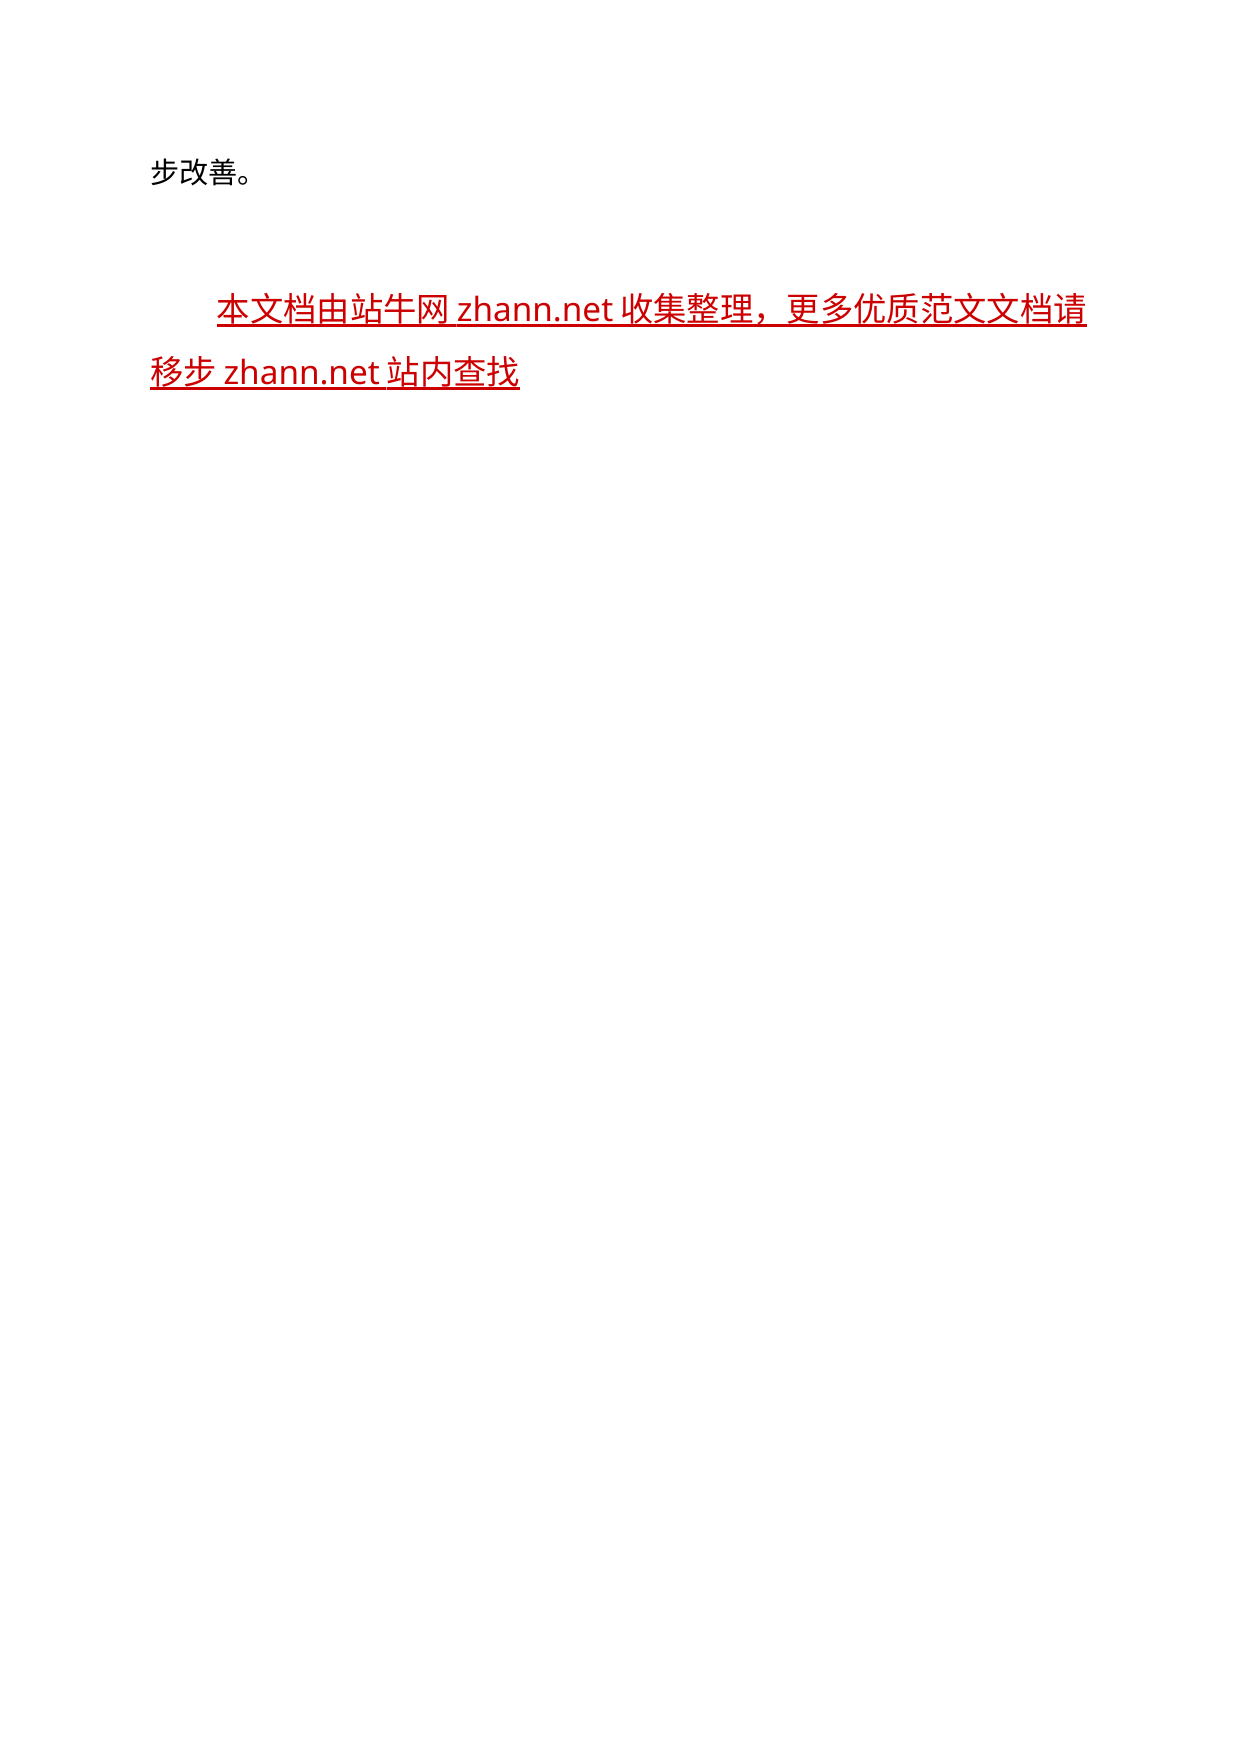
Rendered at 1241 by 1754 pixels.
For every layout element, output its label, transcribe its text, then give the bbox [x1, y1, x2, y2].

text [150, 150, 1090, 192]
text 本文档由站牛网zhann.net收集整理，更多优质范文文档请移步zhann.net站内查找 [150, 283, 1090, 394]
